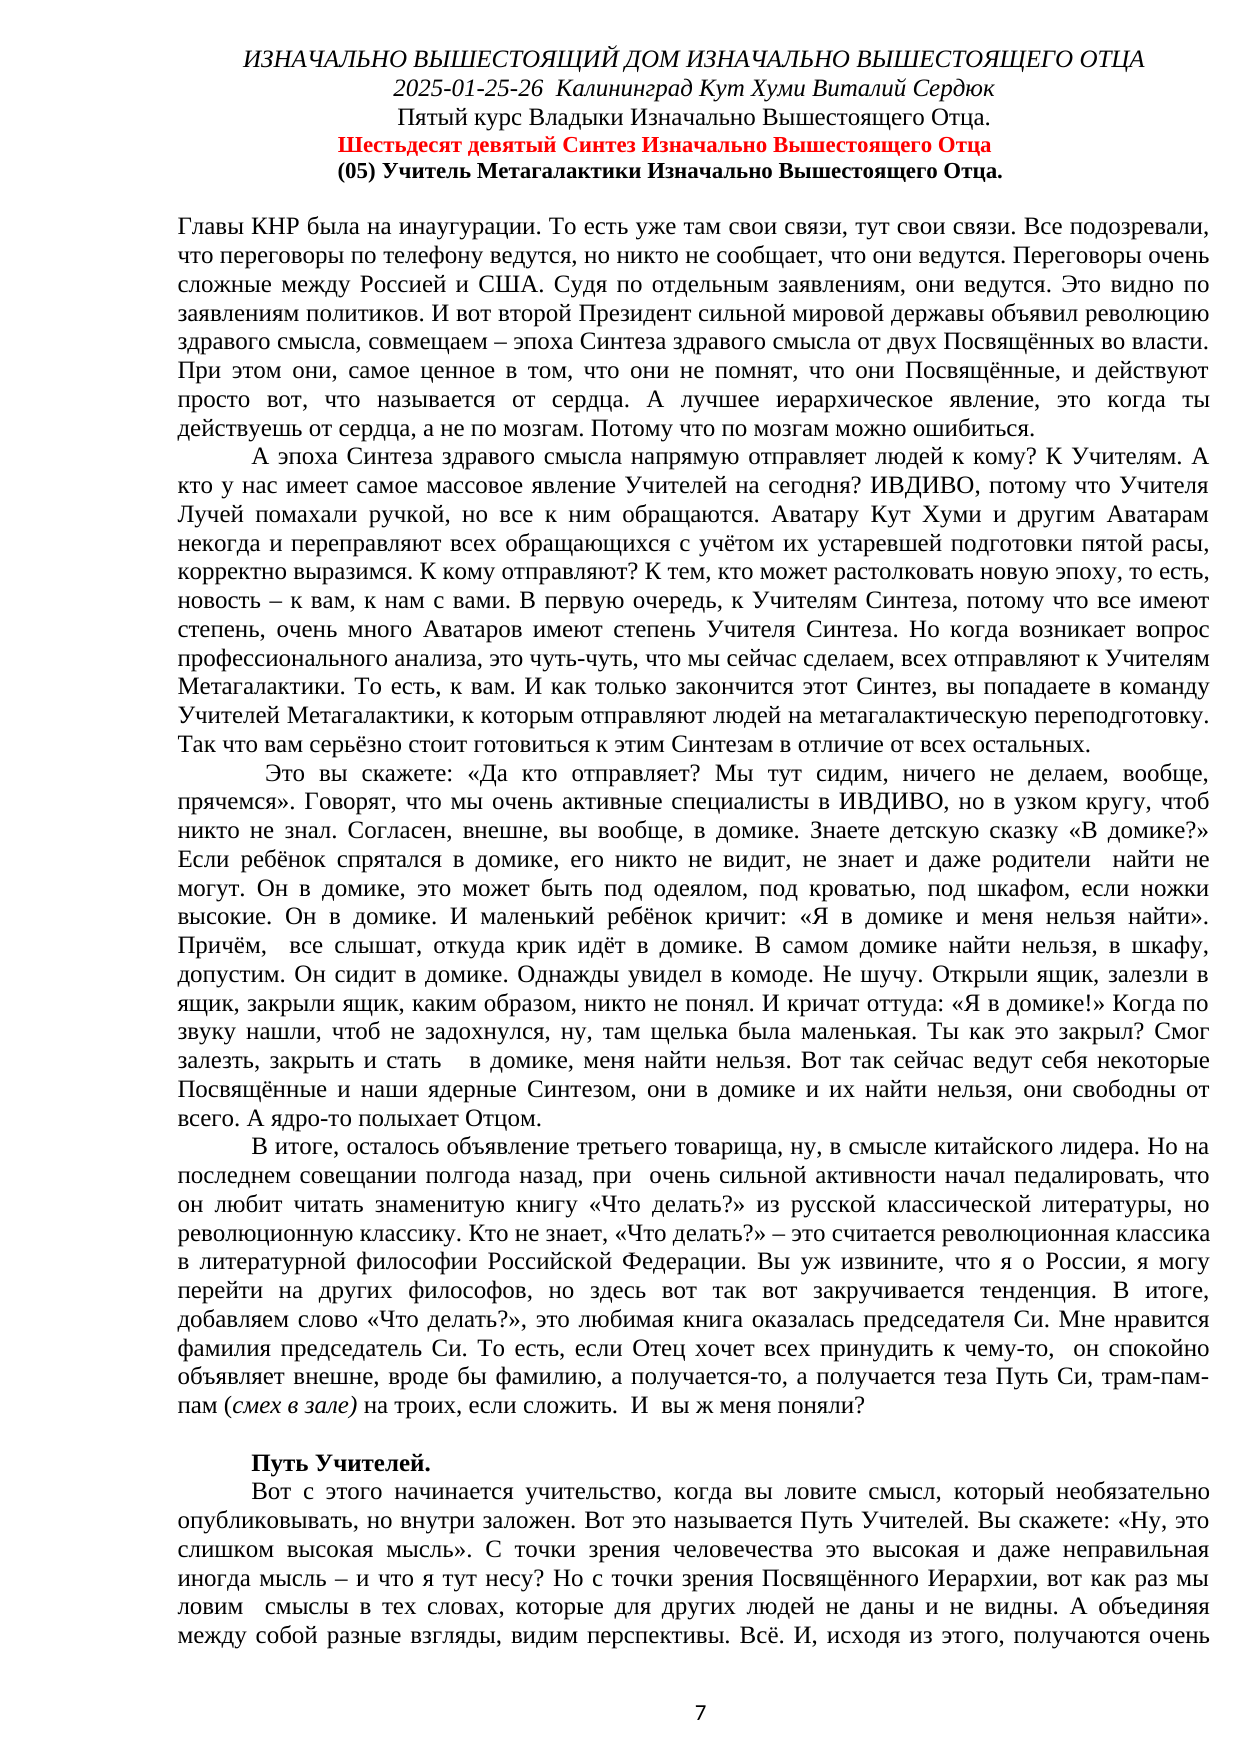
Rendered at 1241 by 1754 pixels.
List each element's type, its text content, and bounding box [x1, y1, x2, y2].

text Это вы скажете: «Да кто отправляет? Мы тут сидим, ничего не делаем, вообще, прячемся». Говорят, что мы очень активные специалисты в ИВДИВО, но в узком кругу, чтоб никто не знал. Согласен, внешне, вы вообще, в домике. Знаете детскую сказку «В домике?» Если ребёнок спрятался в домике, его никто не видит, не знает и даже родители найти не могут. Он в домике, это может быть под одеялом, под кроватью, под шкафом, если ножки высокие. Он в домике. И маленький ребёнок кричит: «Я в домике и меня нельзя найти». Причём, все слышат, откуда крик идёт в домике. В самом домике найти нельзя, в шкафу, допустим. Он сидит в домике. Однажды увидел в комоде. Не шучу. Открыли ящик, залезли в ящик, закрыли ящик, каким образом, никто не понял. И кричат оттуда: «Я в домике!» Когда по звуку нашли, чтоб не задохнулся, ну, там щелька была маленькая. Ты как это закрыл? Смог залезть, закрыть и стать в домике, меня найти нельзя. Вот так сейчас ведут себя некоторые Посвящённые и наши ядерные Синтезом, они в домике и их найти нельзя, они свободны от всего. А ядро-то полыхает Отцом. [177, 758, 1211, 1131]
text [177, 211, 1211, 441]
text Путь Учителей. [177, 1448, 1211, 1476]
text А эпоха Синтеза здравого смысла напрямую отправляет людей к кому? К Учителям. А кто у нас имеет самое массовое явление Учителей на сегодня? ИВДИВО, потому что Учителя Лучей помахали ручкой, но все к ним обращаются. Аватару Кут Хуми и другим Аватарам некогда и переправляют всех обращающихся с учётом их устаревшей подготовки пятой расы, корректно выразимся. К кому отправляют? К тем, кто может растолковать новую эпоху, то есть, новость – к вам, к нам с вами. В первую очередь, к Учителям Синтеза, потому что все имеют степень, очень много Аватаров имеют степень Учителя Синтеза. Но когда возникает вопрос профессионального анализа, это чуть-чуть, что мы сейчас сделаем, всех отправляют к Учителям Метагалактики. То есть, к вам. И как только закончится этот Синтез, вы попадаете в команду Учителей Метагалактики, к которым отправляют людей на метагалактическую переподготовку. Так что вам серьёзно стоит готовиться к этим Синтезам в отличие от всех остальных. [177, 441, 1211, 758]
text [177, 1476, 1211, 1649]
text В итоге, осталось объявление третьего товарища, ну, в смысле китайского лидера. Но на последнем совещании полгода назад, при очень сильной активности начал педалировать, что он любит читать знаменитую книгу «Что делать?» из русской классической литературы, но революционную классику. Кто не знает, «Что делать?» – это считается революционная классика в литературной философии Российской Федерации. Вы уж извините, что я о России, я могу перейти на других философов, но здесь вот так вот закручивается тенденция. В итоге, добавляем слово «Что делать?», это любимая книга оказалась председателя Си. Мне нравится фамилия председатель Си. То есть, если Отец хочет всех принудить к чему-то, он спокойно объявляет внешне, вроде бы фамилию, а получается-то, а получается теза Путь Си, трам-пам-пам (смех в зале) на троих, если сложить. И вы ж меня поняли? [177, 1131, 1211, 1419]
